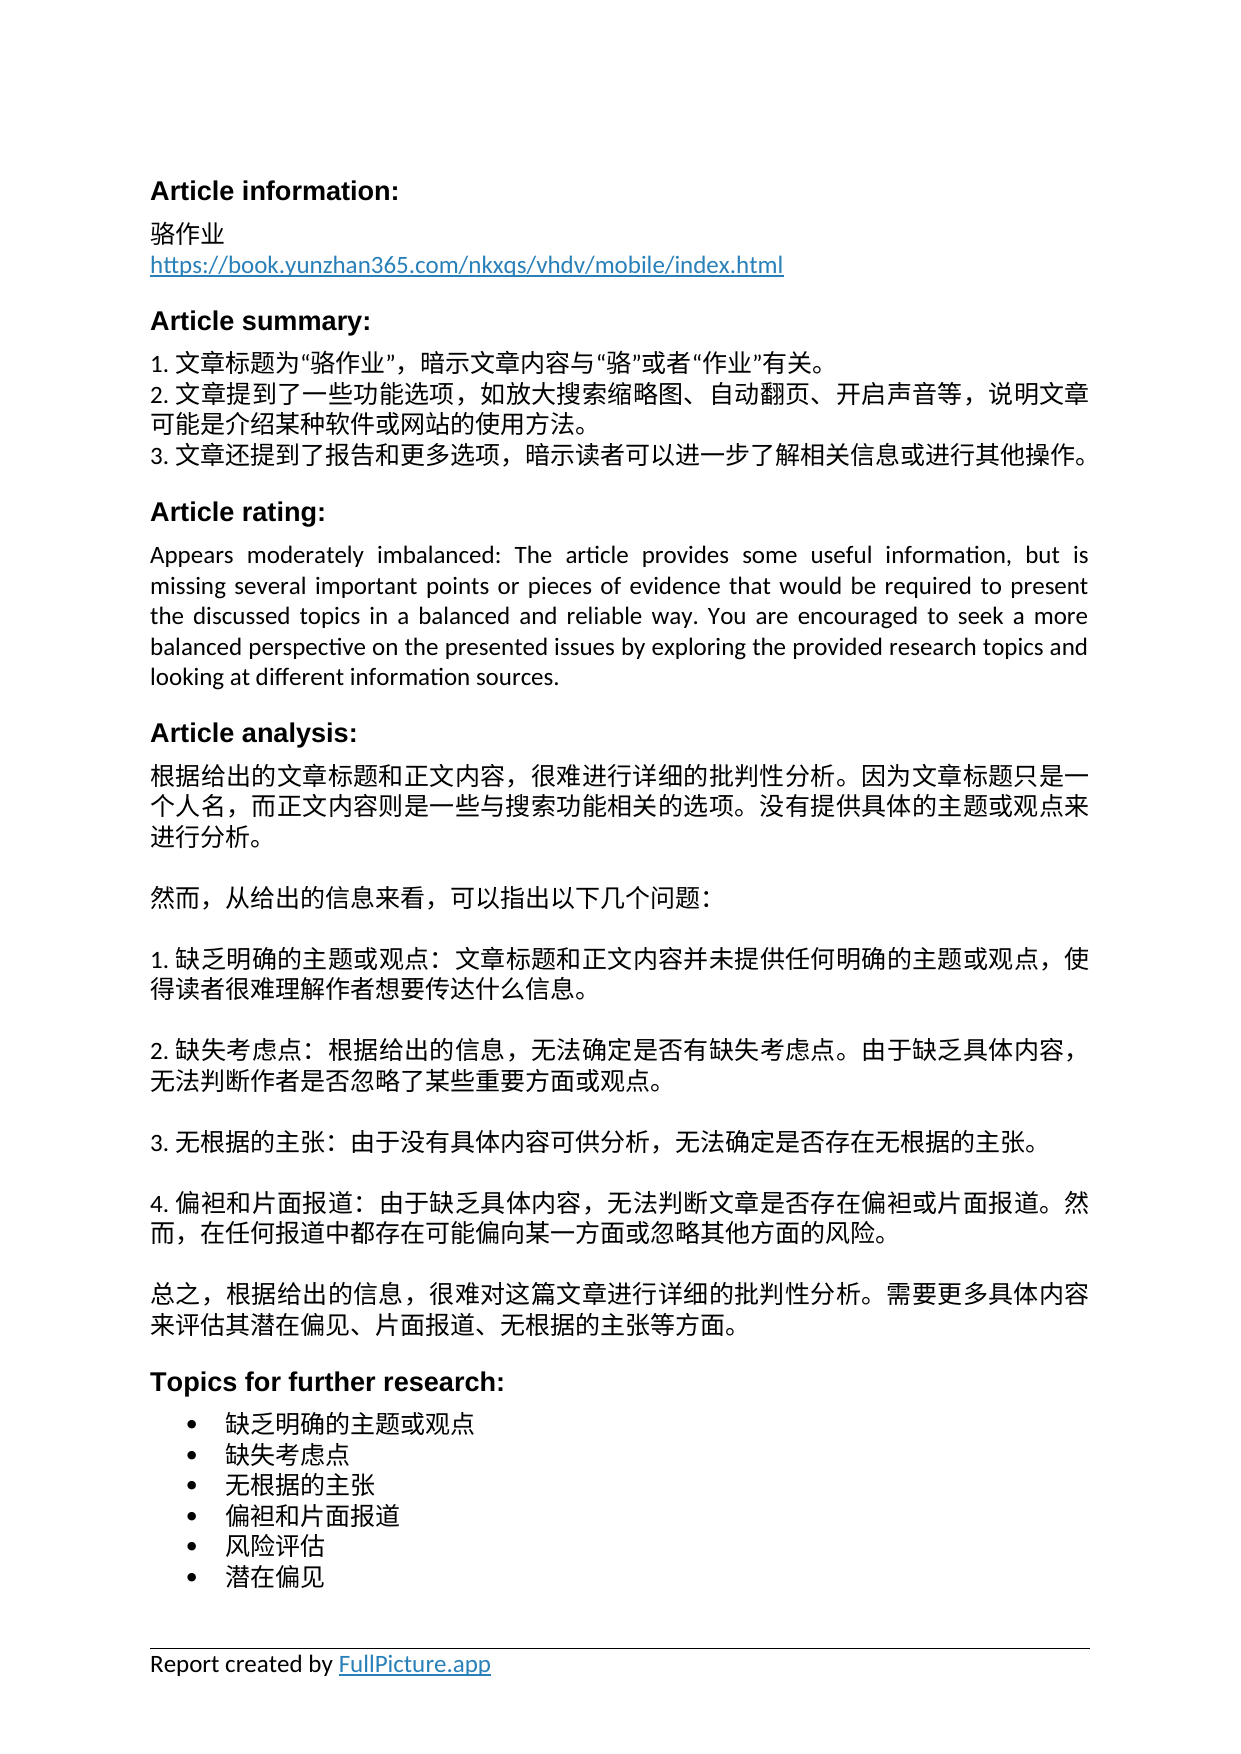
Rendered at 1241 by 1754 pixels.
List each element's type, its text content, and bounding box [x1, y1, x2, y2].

text 2. 缺失考虑点：根据给出的信息，无法确定是否有缺失考虑点。由于缺乏具体内容，无法判断作者是否忽略了某些重要方面或观点。 [150, 1035, 1090, 1096]
text 4. 偏袒和片面报道：由于缺乏具体内容，无法判断文章是否存在偏袒或片面报道。然而，在任何报道中都存在可能偏向某一方面或忽略其他方面的风险。 [150, 1188, 1090, 1249]
subtitle Topics for further research: [150, 1366, 1090, 1397]
text 2. 文章提到了一些功能选项，如放大搜索缩略图、自动翻页、开启声音等，说明文章可能是介绍某种软件或网站的使用方法。 [150, 379, 1090, 440]
subtitle Article summary: [150, 305, 1090, 336]
text 根据给出的文章标题和正文内容，很难进行详细的批判性分析。因为文章标题只是一个人名，而正文内容则是一些与搜索功能相关的选项。没有提供具体的主题或观点来进行分析。 [150, 761, 1090, 852]
text 总之，根据给出的信息，很难对这篇文章进行详细的批判性分析。需要更多具体内容来评估其潜在偏见、片面报道、无根据的主张等方面。 [150, 1279, 1090, 1341]
text 3. 无根据的主张：由于没有具体内容可供分析，无法确定是否存在无根据的主张。 [150, 1127, 1090, 1157]
subtitle Article information: [150, 175, 1090, 206]
list 无根据的主张 [187, 1470, 1090, 1501]
list 缺乏明确的主题或观点 [187, 1409, 1090, 1440]
text 然而，从给出的信息来看，可以指出以下几个问题： [150, 883, 1090, 913]
list 潜在偏见 [187, 1562, 1090, 1592]
subtitle Article analysis: [150, 717, 1090, 748]
list 偏袒和片面报道 [187, 1501, 1090, 1531]
text 骆作业https://book.yunzhan365.com/nkxqs/vhdv/mobile/index.html [150, 219, 1090, 280]
list 风险评估 [187, 1531, 1090, 1562]
subtitle Article rating: [150, 496, 1090, 527]
text 1. 文章标题为“骆作业”，暗示文章内容与“骆”或者“作业”有关。 [150, 348, 1090, 379]
list 缺失考虑点 [187, 1440, 1090, 1470]
text 1. 缺乏明确的主题或观点：文章标题和正文内容并未提供任何明确的主题或观点，使得读者很难理解作者想要传达什么信息。 [150, 944, 1090, 1005]
text Appears moderately imbalanced: The article provides some useful information, but is missing several important points or pieces of evidence that would be required to present the discussed topics in a balanced and reliable way. You are encouraged to seek a more balanced perspective on the presented issues by exploring the provided research topics and looking at different information sources. [150, 539, 1090, 692]
text 3. 文章还提到了报告和更多选项，暗示读者可以进一步了解相关信息或进行其他操作。 [150, 440, 1090, 471]
